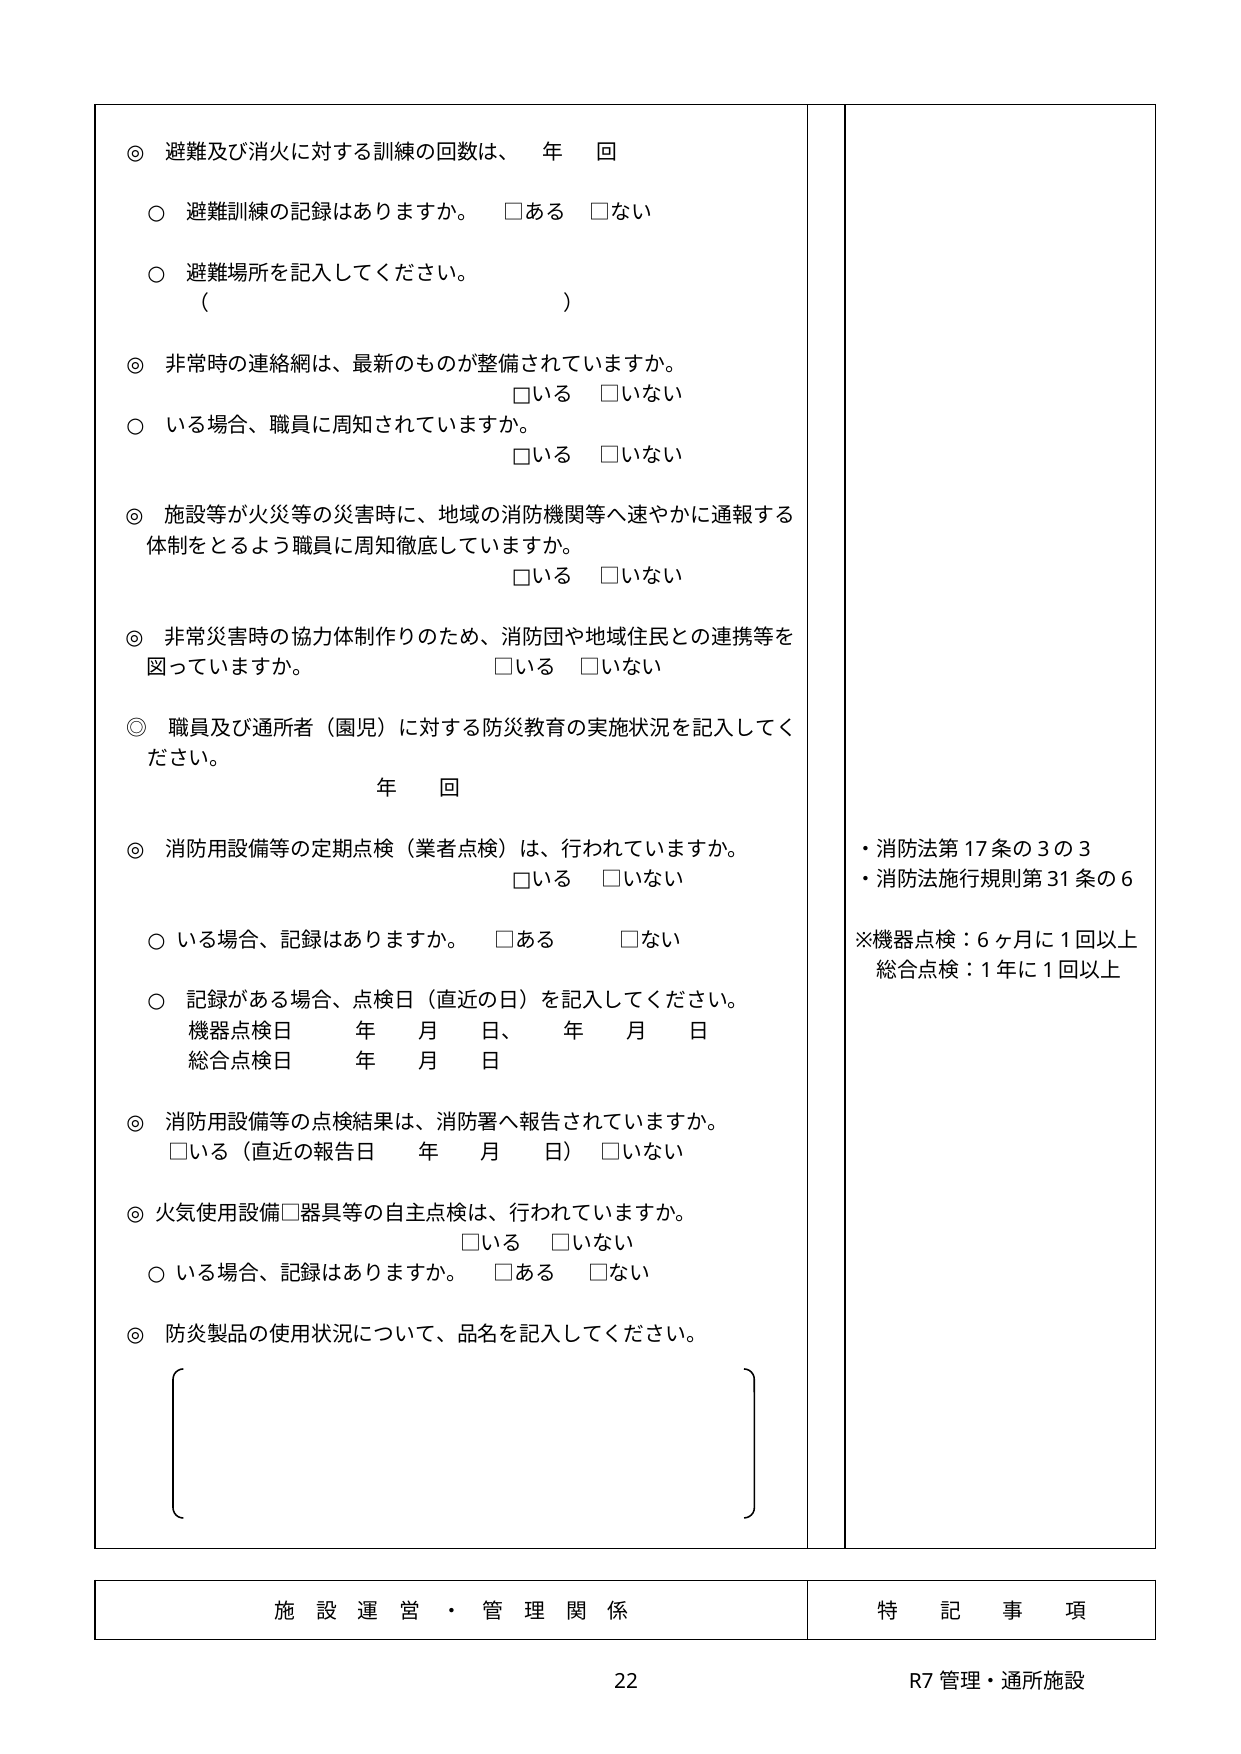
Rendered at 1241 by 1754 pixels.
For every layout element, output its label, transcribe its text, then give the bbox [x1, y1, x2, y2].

table_cell [808, 105, 844, 1548]
table_cell ・消防法第17条の3の3 ・消防法施行規則第31条の6 ※機器点検：6ヶ月に1回以上 総合点検：1年に1回以上 [846, 105, 1155, 1548]
table_header 特 記 事 項 [808, 1581, 1155, 1639]
table_cell ◎ 避難及び消火に対する訓練の回数は、 年 回 ○ 避難訓練の記録はありますか。 □ある □ない ○ 避難場所を記入してください。 （ ） ◎ 非常時の連絡網は、最新のものが整備されていますか。 □いる □いない ○ いる場合、職員に周知されていますか。 □いる □いない ◎ 施設等が火災等の災害時に、地域の消防機関等へ速やかに通報する体制をとるよう職員に周知徹底していますか。 □いる □いない ◎ 非常災害時の協力体制作りのため、消防団や地域住民との連携等を図っていますか。 □いる □いない ◎ 職員及び通所者（園児）に対する防災教育の実施状況を記入してください。 年 回 ◎ 消防用設備等の定期点検（業者点検）は、行われていますか。 □いる □いない ○ いる場合、記録はありますか。 □ある □ない ○ 記録がある場合、点検日（直近の日）を記入してください。 機器点検日 年 月 日、 年 月 日 総合点検日 年 月 日 ◎ 消防用設備等の点検結果は、消防署へ報告されていますか。 □いる（直近の報告日 年 月 日） □いない ◎ 火気使用設備□器具等の自主点検は、行われていますか。 □いる □いない ○ いる場合、記録はありますか。 □ある □ない ◎ 防炎製品の使用状況について、品名を記入してください。 [96, 105, 807, 1548]
table_header 施 設 運 営 ・ 管 理 関 係 [96, 1581, 807, 1639]
